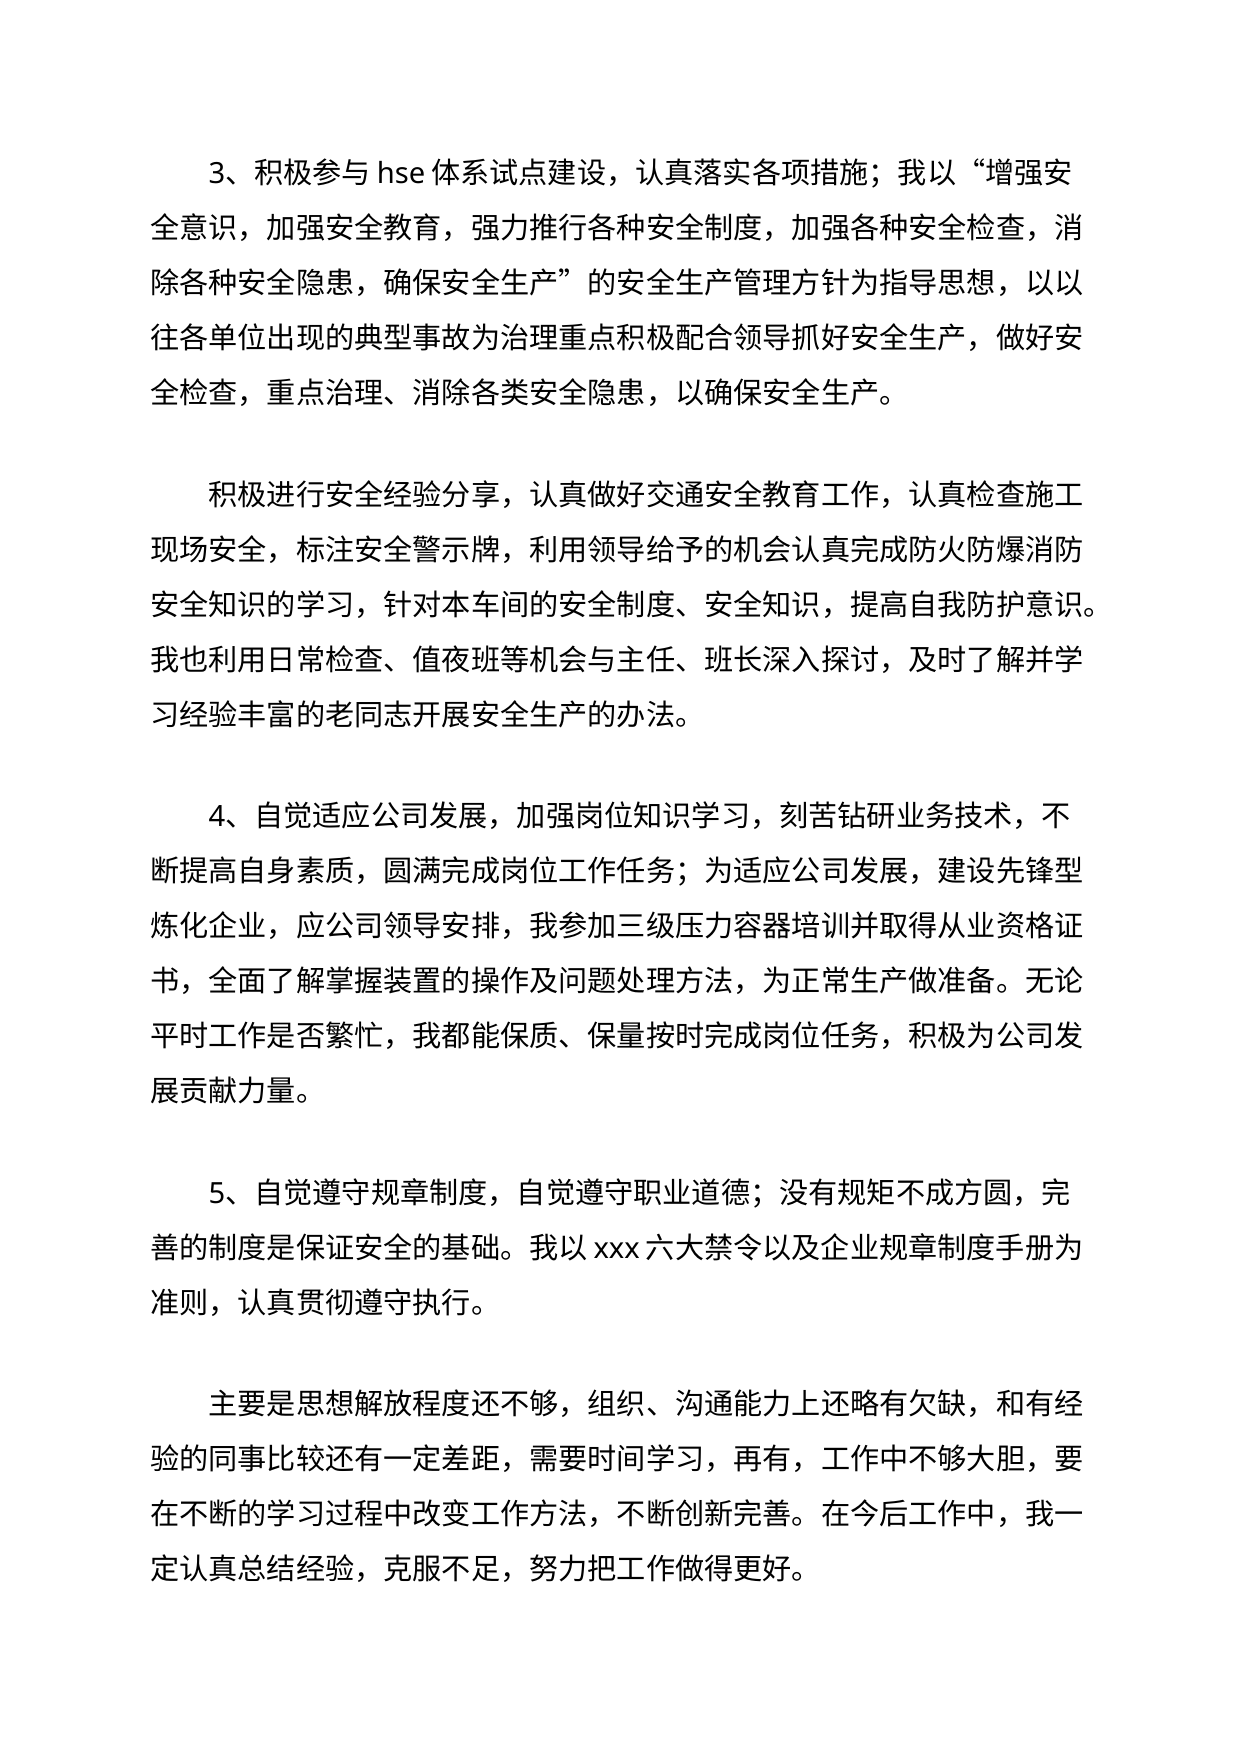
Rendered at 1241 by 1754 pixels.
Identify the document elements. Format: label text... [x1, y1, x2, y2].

text 积极进行安全经验分享，认真做好交通安全教育工作，认真检查施工现场安全，标注安全警示牌，利用领导给予的机会认真完成防火防爆消防安全知识的学习，针对本车间的安全制度、安全知识，提高自我防护意识。我也利用日常检查、值夜班等机会与主任、班长深入探讨，及时了解并学习经验丰富的老同志开展安全生产的办法。 [150, 471, 1090, 733]
text 4、自觉适应公司发展，加强岗位知识学习，刻苦钻研业务技术，不断提高自身素质，圆满完成岗位工作任务；为适应公司发展，建设先锋型炼化企业，应公司领导安排，我参加三级压力容器培训并取得从业资格证书，全面了解掌握装置的操作及问题处理方法，为正常生产做准备。无论平时工作是否繁忙，我都能保质、保量按时完成岗位任务，积极为公司发展贡献力量。 [150, 793, 1090, 1110]
text 5、自觉遵守规章制度，自觉遵守职业道德；没有规矩不成方圆，完善的制度是保证安全的基础。我以xxx六大禁令以及企业规章制度手册为准则，认真贯彻遵守执行。 [150, 1169, 1090, 1321]
text 主要是思想解放程度还不够，组织、沟通能力上还略有欠缺，和有经验的同事比较还有一定差距，需要时间学习，再有，工作中不够大胆，要在不断的学习过程中改变工作方法，不断创新完善。在今后工作中，我一定认真总结经验，克服不足，努力把工作做得更好。 [150, 1381, 1090, 1588]
text 3、积极参与hse体系试点建设，认真落实各项措施；我以“增强安全意识，加强安全教育，强力推行各种安全制度，加强各种安全检查，消除各种安全隐患，确保安全生产”的安全生产管理方针为指导思想，以以往各单位出现的典型事故为治理重点积极配合领导抓好安全生产，做好安全检查，重点治理、消除各类安全隐患，以确保安全生产。 [150, 150, 1090, 412]
